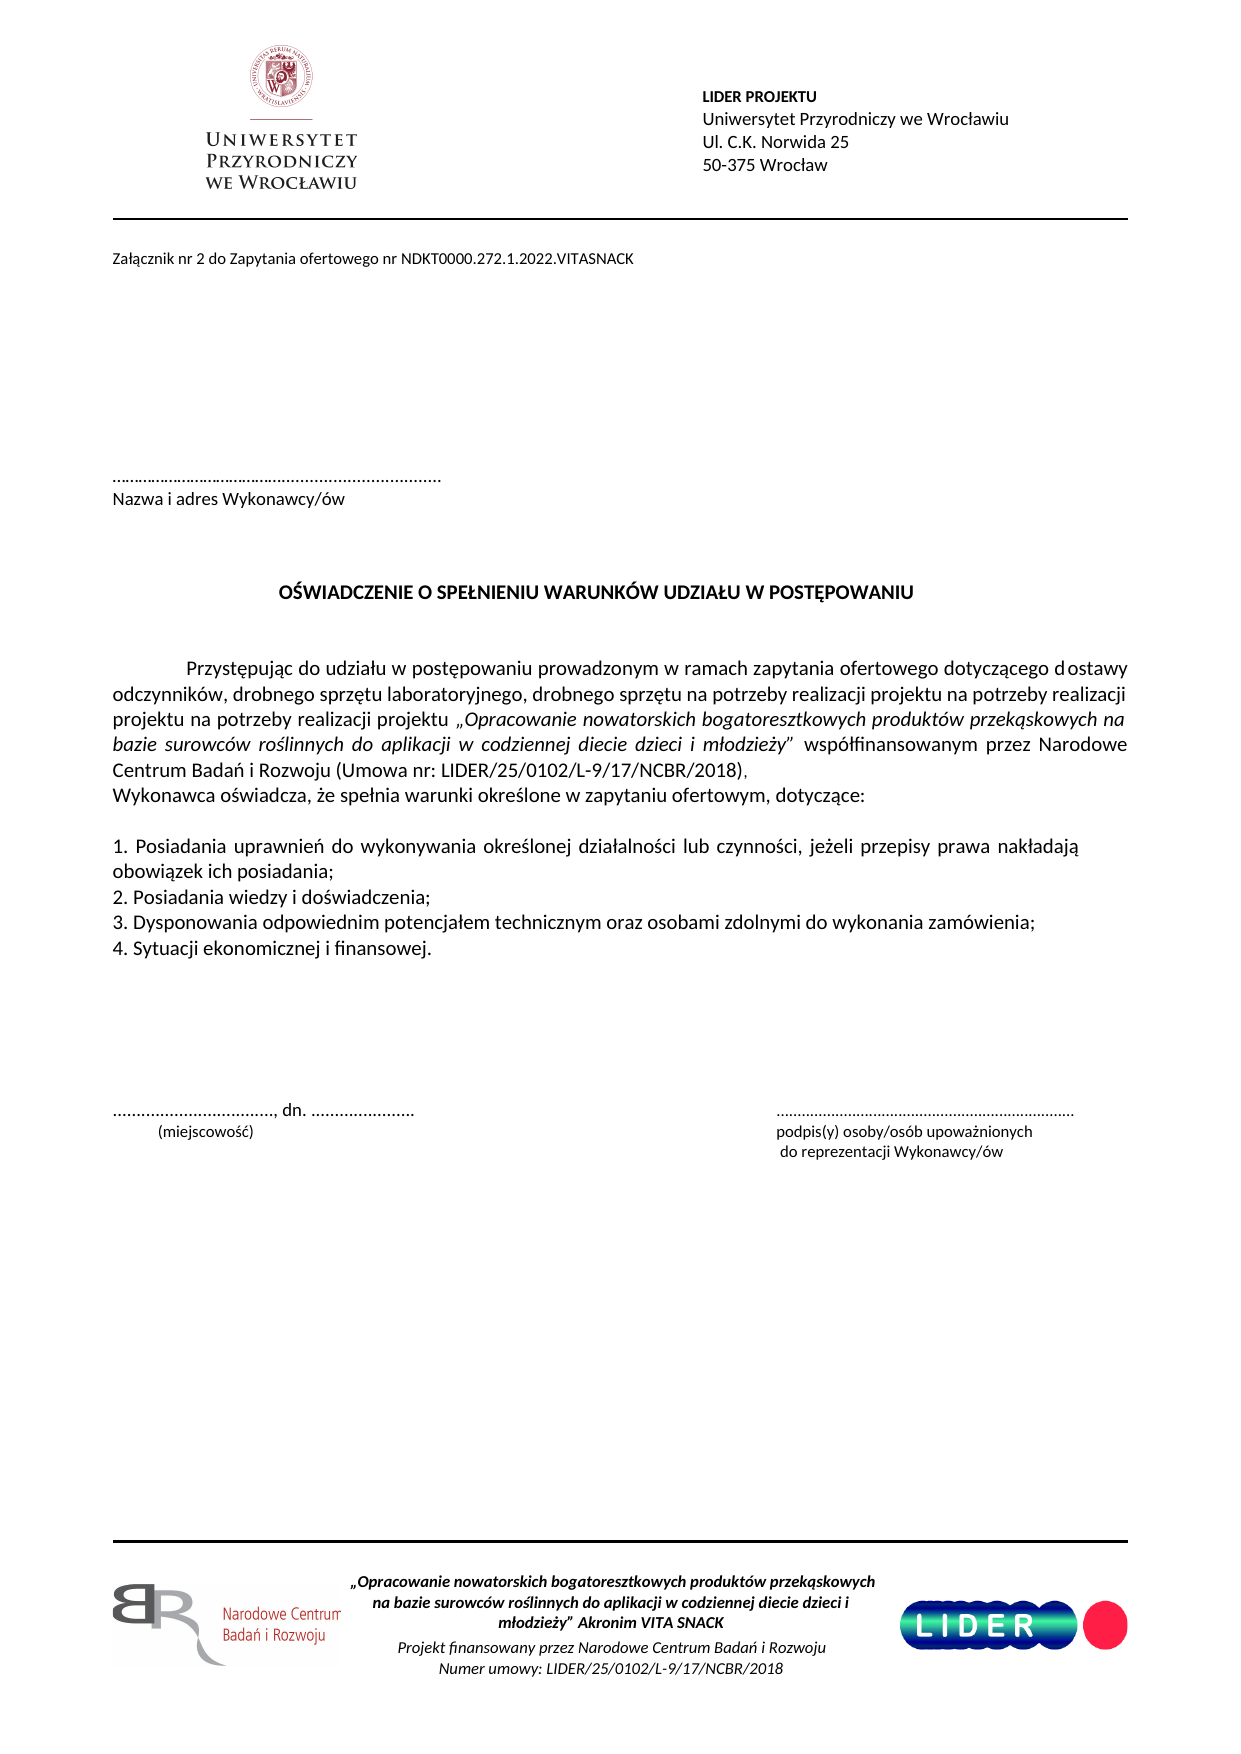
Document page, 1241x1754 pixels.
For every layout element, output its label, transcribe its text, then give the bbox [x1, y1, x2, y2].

text .................................., dn. ...................... ....................................................................... [112, 1098, 1081, 1121]
text (miejscowość) podpis(y) osoby/osób upoważnionych [112, 1121, 1081, 1141]
text 3. Dysponowania odpowiednim potencjałem technicznym oraz osobami zdolnymi do wykonania zamówienia; [112, 909, 1081, 935]
text ………………………………….................................. [112, 464, 1081, 487]
text 4. Sytuacji ekonomicznej i finansowej. [112, 935, 1081, 960]
text do reprezentacji Wykonawcy/ów [112, 1141, 1081, 1161]
text OŚWIADCZENIE O SPEŁNIENIU WARUNKÓW UDZIAŁU W POSTĘPOWANIU [112, 579, 1081, 604]
picture [112, 1584, 341, 1666]
text Załącznik nr 2 do Zapytania ofertowego nr NDKT0000.272.1.2022.VITASNACK [112, 249, 1128, 269]
picture [900, 1600, 1128, 1650]
text Nazwa i adres Wykonawcy/ów [112, 487, 1081, 510]
text Przystępując do udziału w postępowaniu prowadzonym w ramach zapytania ofertowego dotyczącego dostawy odczynników, drobnego sprzętu laboratoryjnego, drobnego sprzętu na potrzeby realizacji projektu na potrzeby realizacji projektu na potrzeby realizacji projektu „Opracowanie nowatorskich bogatoresztkowych produktów przekąskowych na bazie surowców roślinnych do aplikacji w codziennej diecie dzieci i młodzieży” współfinansowanym przez Narodowe Centrum Badań i Rozwoju (Umowa nr: LIDER/25/0102/L-9/17/NCBR/2018), [112, 655, 1128, 782]
text 2. Posiadania wiedzy i doświadczenia; [112, 884, 1128, 909]
picture [205, 45, 357, 189]
text 1. Posiadania uprawnień do wykonywania określonej działalności lub czynności, jeżeli przepisy prawa nakładają obowiązek ich posiadania; [112, 833, 1081, 884]
text Wykonawca oświadcza, że spełnia warunki określone w zapytaniu ofertowym, dotyczące: [112, 782, 1128, 808]
